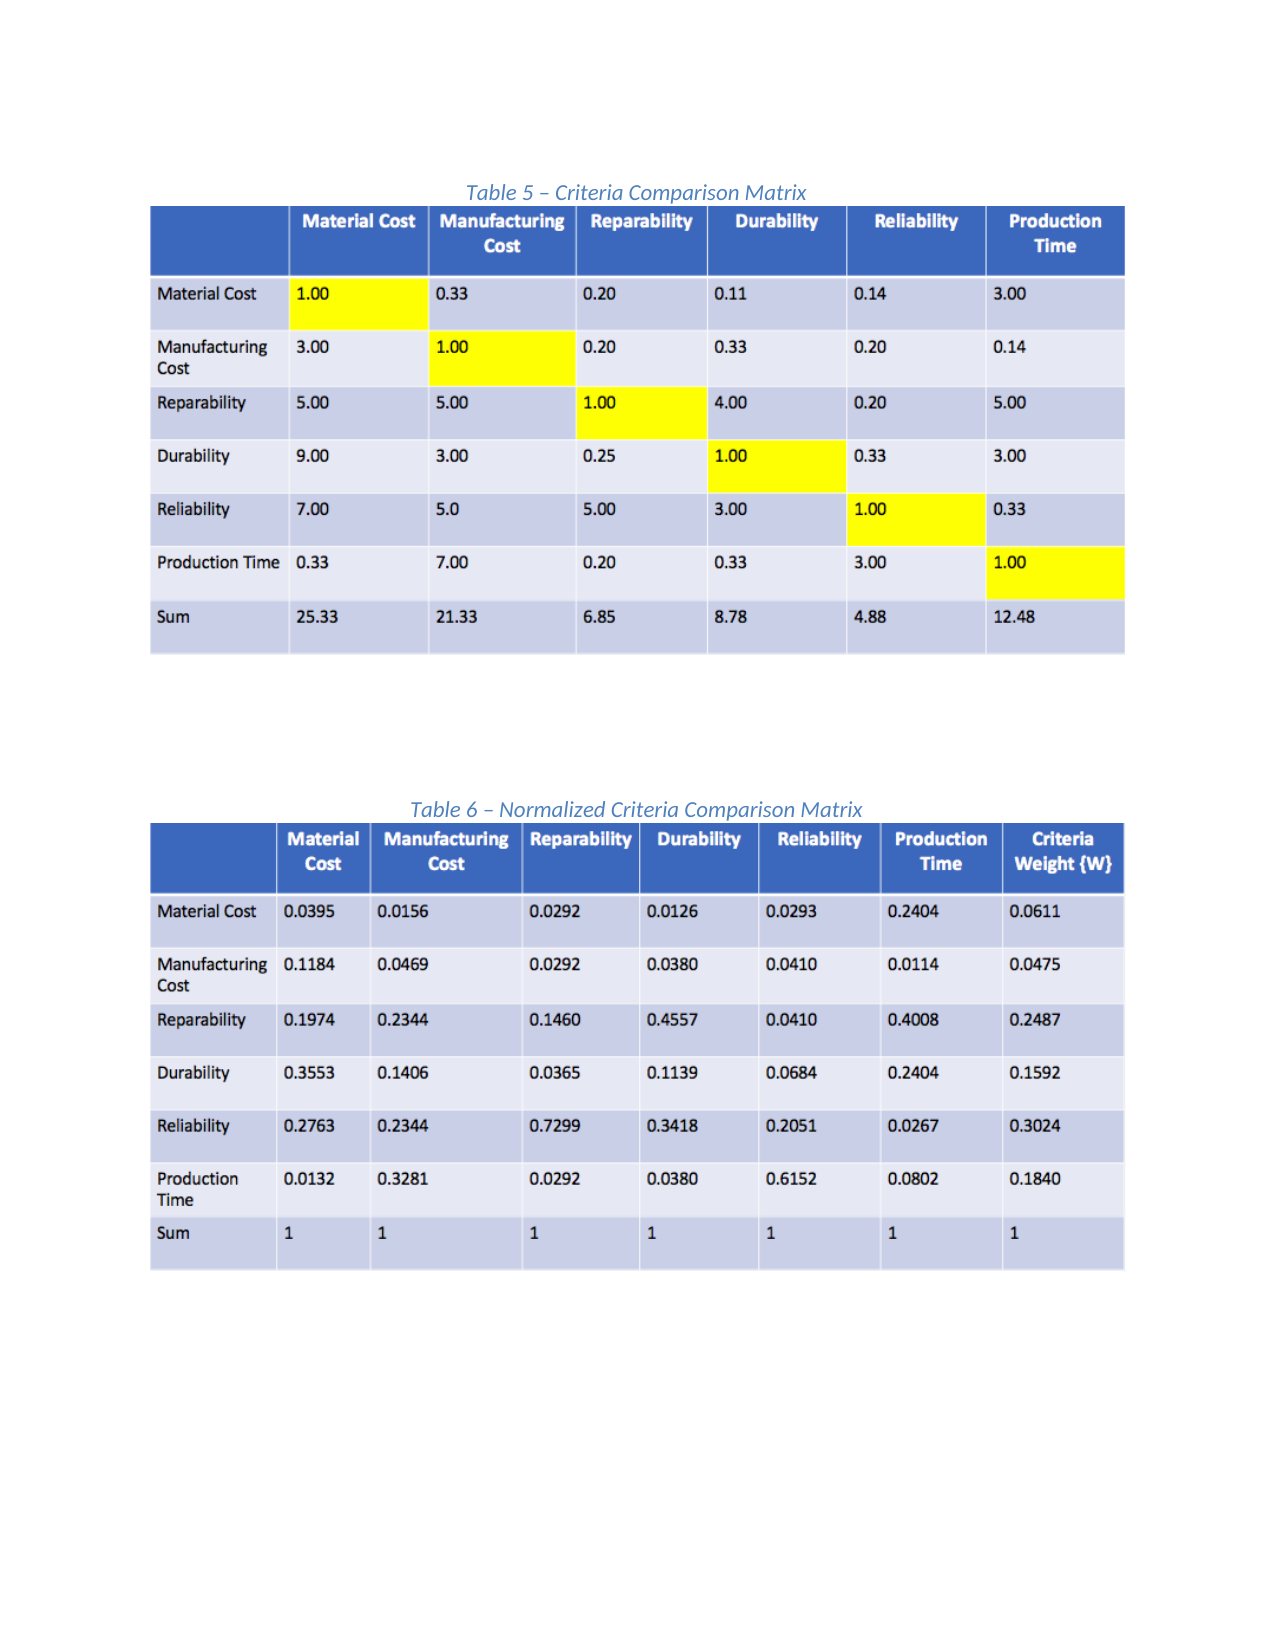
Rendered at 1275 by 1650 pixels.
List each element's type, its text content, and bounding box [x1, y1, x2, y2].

picture [150, 206, 1125, 656]
text Table 5 – Criteria Comparison Matrix [150, 178, 1125, 206]
text Table 6 – Normalized Criteria Comparison Matrix [150, 795, 1125, 823]
picture [150, 823, 1125, 1272]
